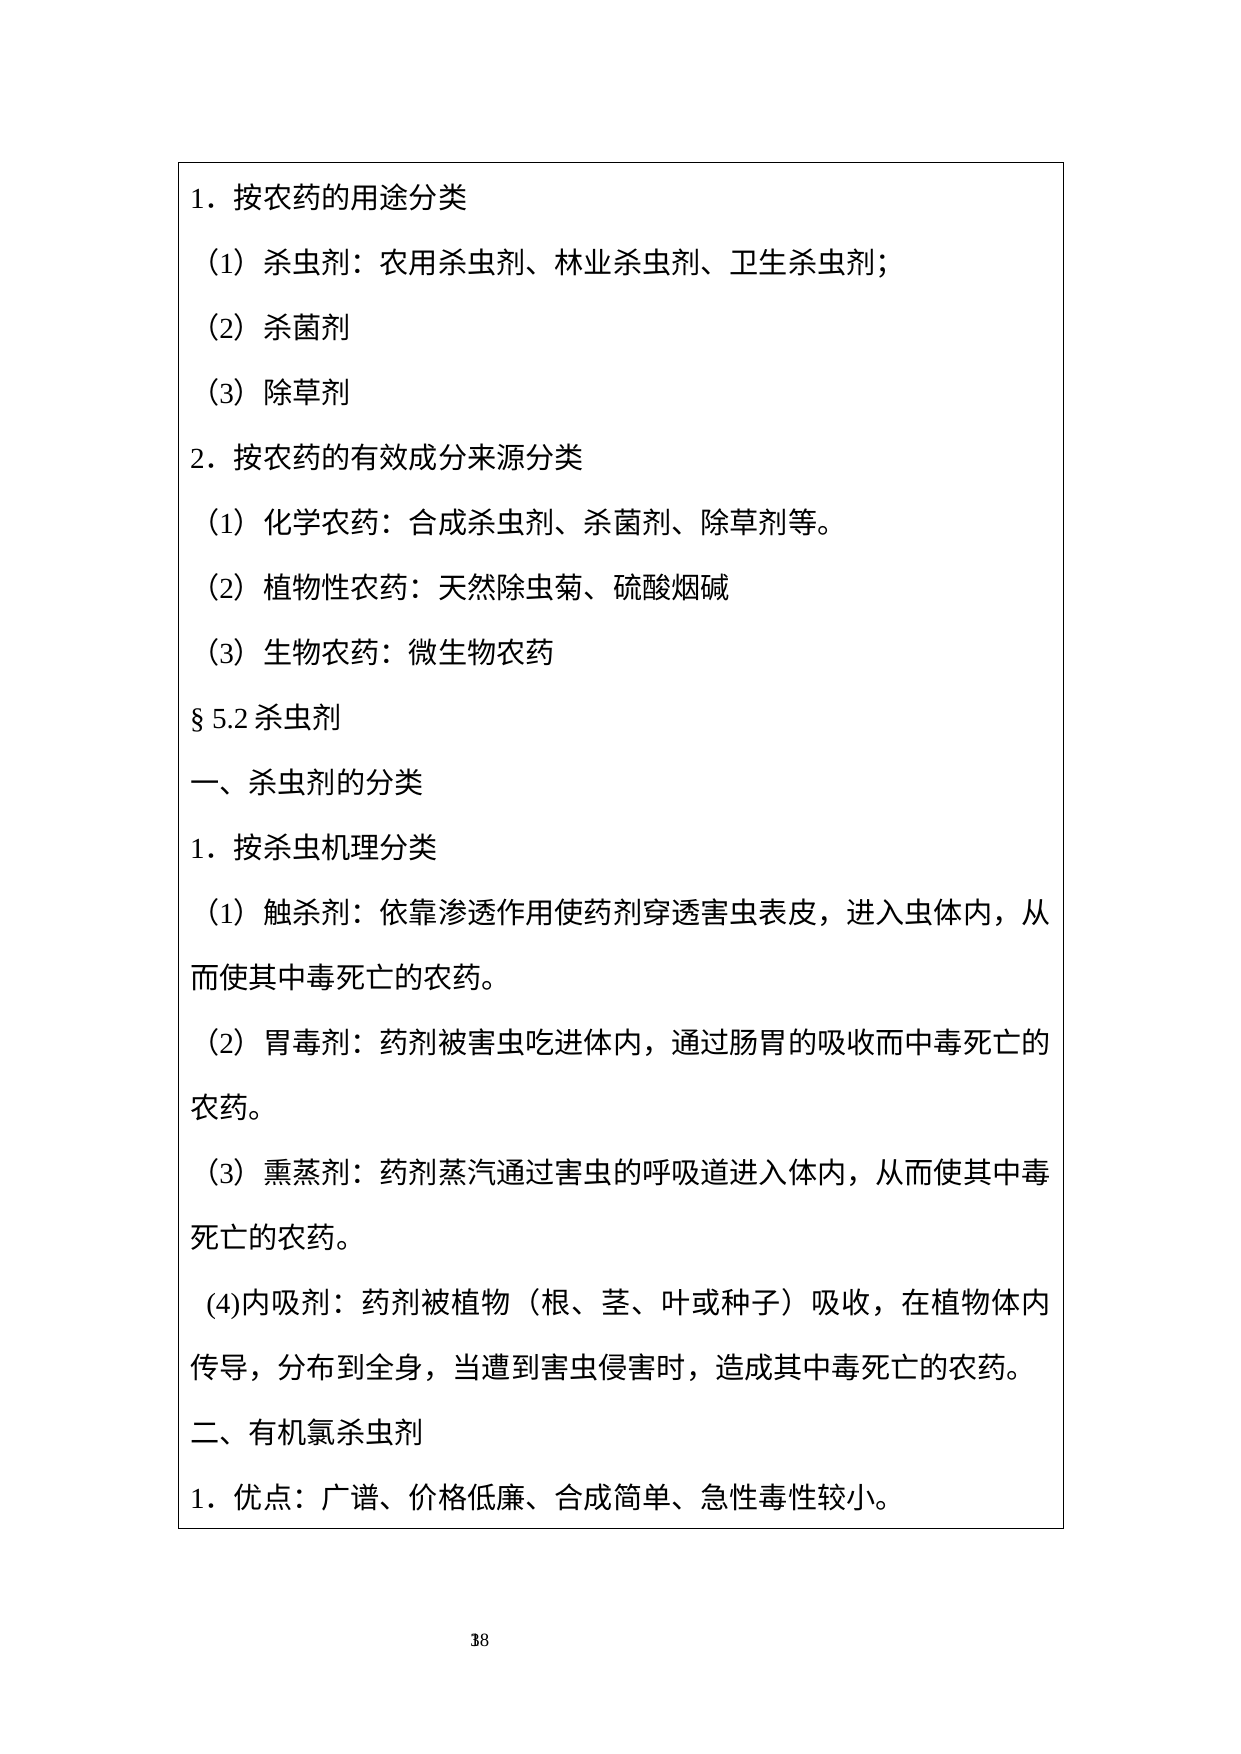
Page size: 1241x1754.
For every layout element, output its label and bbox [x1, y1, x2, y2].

table_cell [179, 163, 1063, 1528]
